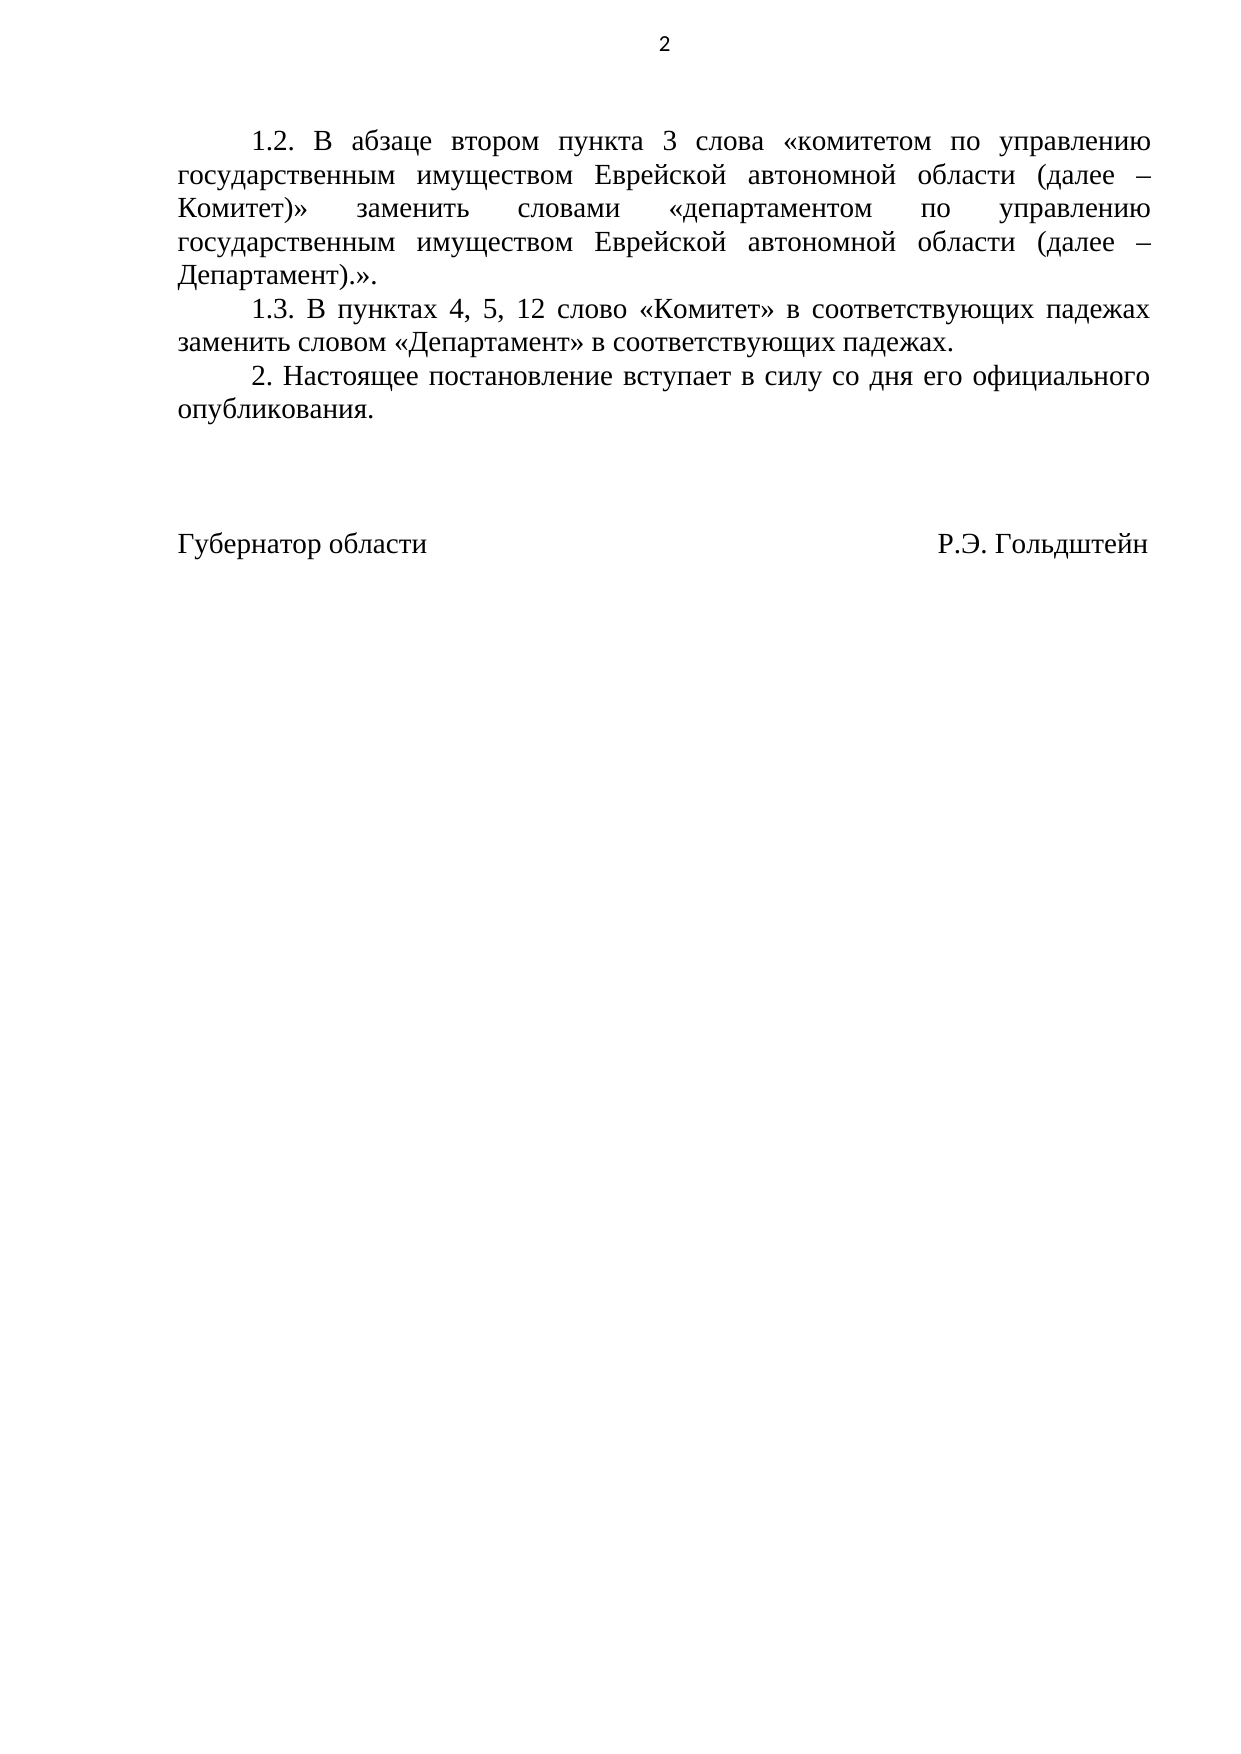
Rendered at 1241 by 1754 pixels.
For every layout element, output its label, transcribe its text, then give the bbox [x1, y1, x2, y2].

text 1.2. В абзаце втором пункта 3 слова «комитетом по управлению государственным имуществом Еврейской автономной области (далее – Комитет)» заменить словами «департаментом по управлению государственным имуществом Еврейской автономной области (далее – Департамент).». [177, 123, 1152, 291]
text Губернатор области Р.Э. Гольдштейн [177, 526, 1152, 559]
text 1.3. В пунктах 4, 5, 12 слово «Комитет» в соответствующих падежах заменить словом «Департамент» в соответствующих падежах. [177, 291, 1152, 358]
text 2. Настоящее постановление вступает в силу со дня его официального опубликования. [177, 358, 1152, 425]
